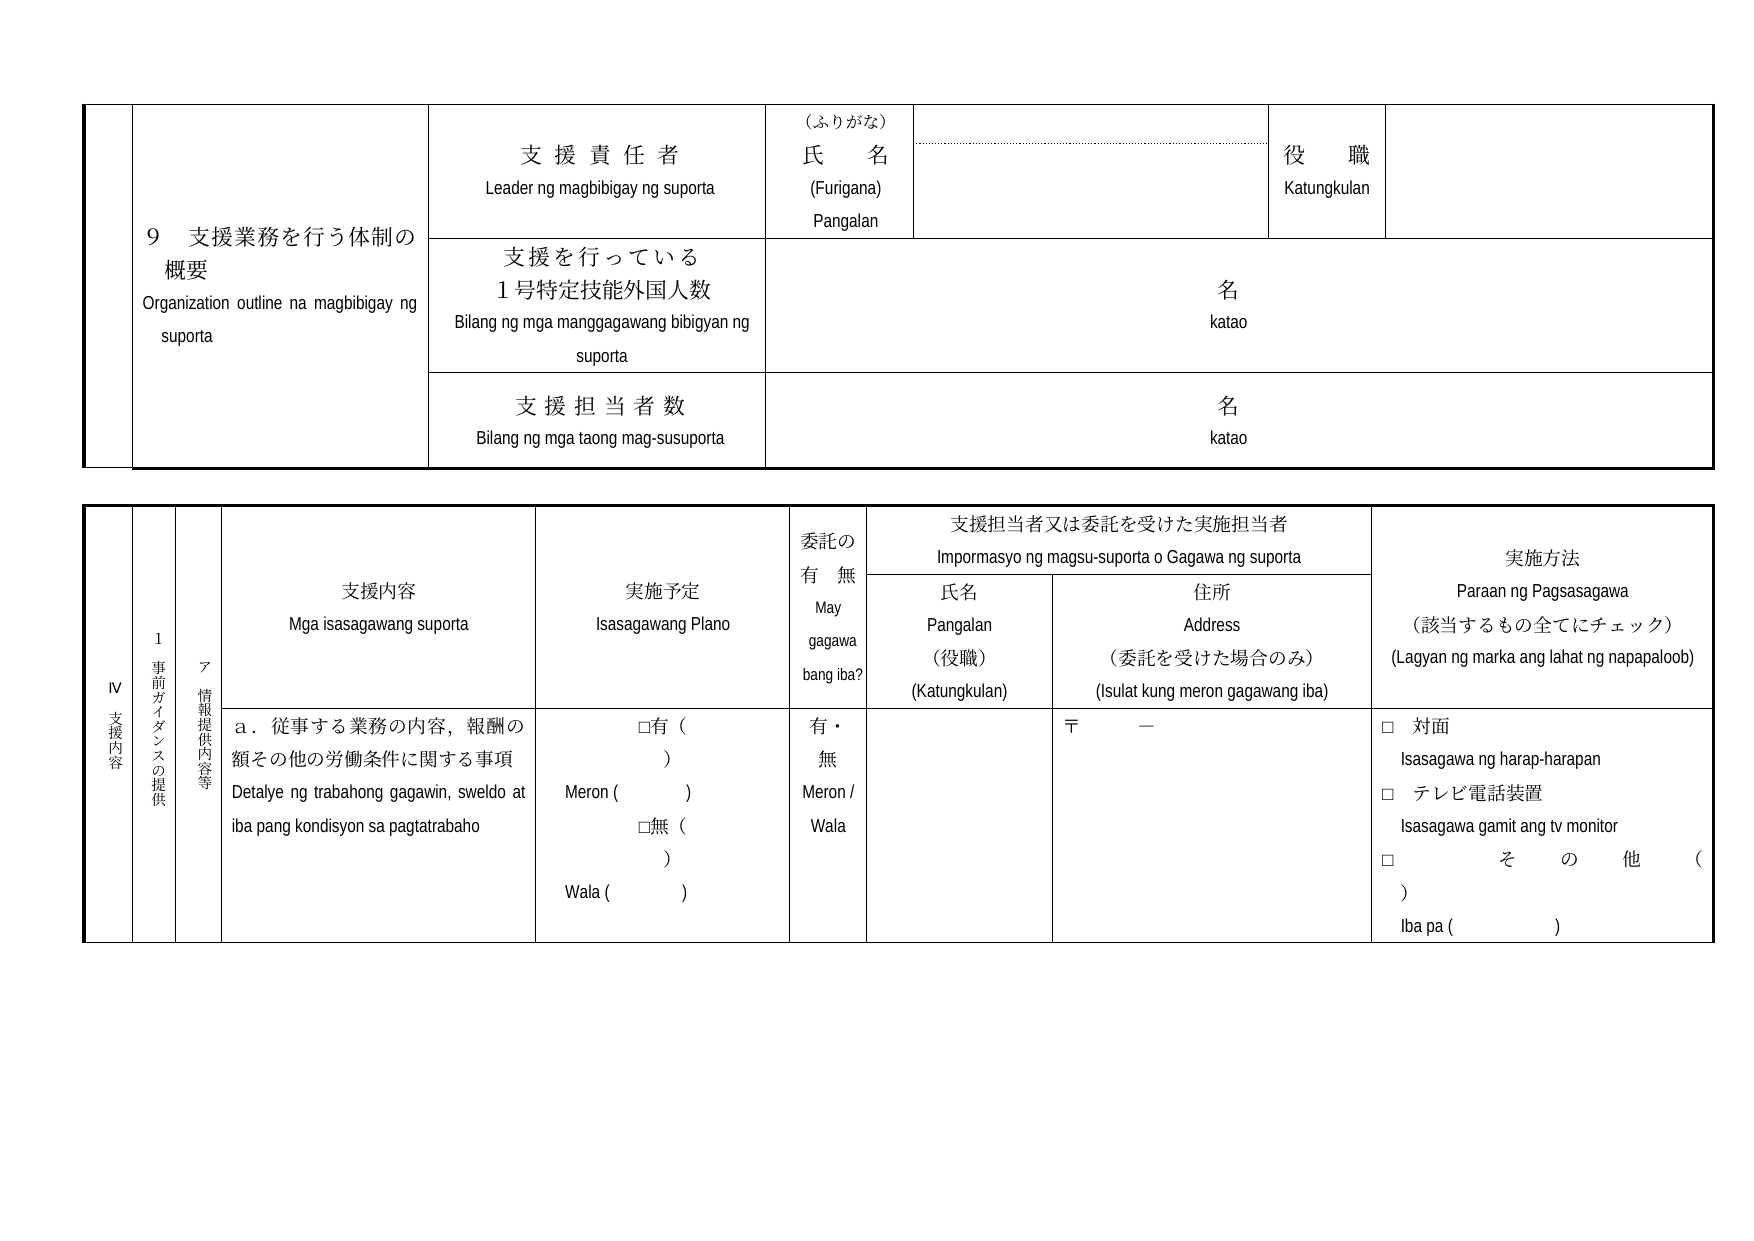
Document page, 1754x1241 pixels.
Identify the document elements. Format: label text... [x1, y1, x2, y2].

table_cell ａ．従事する業務の内容，報酬の額その他の労働条件に関する事項 Detalye ng trabahong gagawin, sweldo at iba pang kondisyon sa pagtatrabaho [222, 709, 535, 942]
table_cell 〒 － [1053, 709, 1371, 942]
table_header 実施方法 Paraan ng Pagsasagawa （該当するもの全てにチェック） (Lagyan ng marka ang lahat ng napapaloob) [1372, 507, 1712, 708]
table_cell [536, 709, 789, 942]
table_cell 氏名 Pangalan （役職） (Katungkulan) [867, 575, 1052, 708]
table_cell [1386, 105, 1712, 238]
table_cell 有・無 Meron / Wala [790, 709, 866, 942]
table_header 支援内容 Mga isasagawang suporta [222, 507, 535, 708]
table_cell 住所 Address （委託を受けた場合のみ） (Isulat kung meron gagawang iba) [1053, 575, 1371, 708]
table_cell 支援を行っている １号特定技能外国人数 Bilang ng mga manggagawang bibigyan ng suporta [429, 239, 765, 372]
table_cell [914, 105, 1268, 143]
table_header 委託の 有 無 May gagawa bang iba? [790, 507, 866, 708]
table_header 実施予定 Isasagawang Plano [536, 507, 789, 708]
table_header ア 情報提供内容等 Inpromasyon at iba pang ibibigay [176, 507, 221, 942]
table_cell 名 katao [766, 373, 1712, 467]
table_cell （ふりがな） 氏 名 (Furigana) Pangalan [766, 105, 913, 238]
table_header Ⅳ 支援内容 Detalye ng Suporta [86, 507, 132, 942]
table_cell 支援担当者数 Bilang ng mga taong mag-susuporta [429, 373, 765, 467]
table_cell 支援責任者 Leader ng magbibigay ng suporta [429, 105, 765, 238]
table_cell 役 職 Katungkulan [1269, 105, 1385, 238]
table_header 支援担当者又は委託を受けた実施担当者 Impormasyo ng magsu-suporta o Gagawa ng suporta [867, 507, 1371, 573]
table_cell 名 katao [766, 239, 1712, 372]
table_header １ 事前ガイダンスの提供 Pagsasagawa ng Pangunang Guidance [133, 507, 175, 942]
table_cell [1372, 709, 1712, 942]
table_cell [867, 709, 1052, 942]
table_cell ９ 支援業務を行う体制の概要 Organization outline na magbibigay ng suporta [133, 105, 428, 467]
table_cell [914, 143, 1268, 238]
